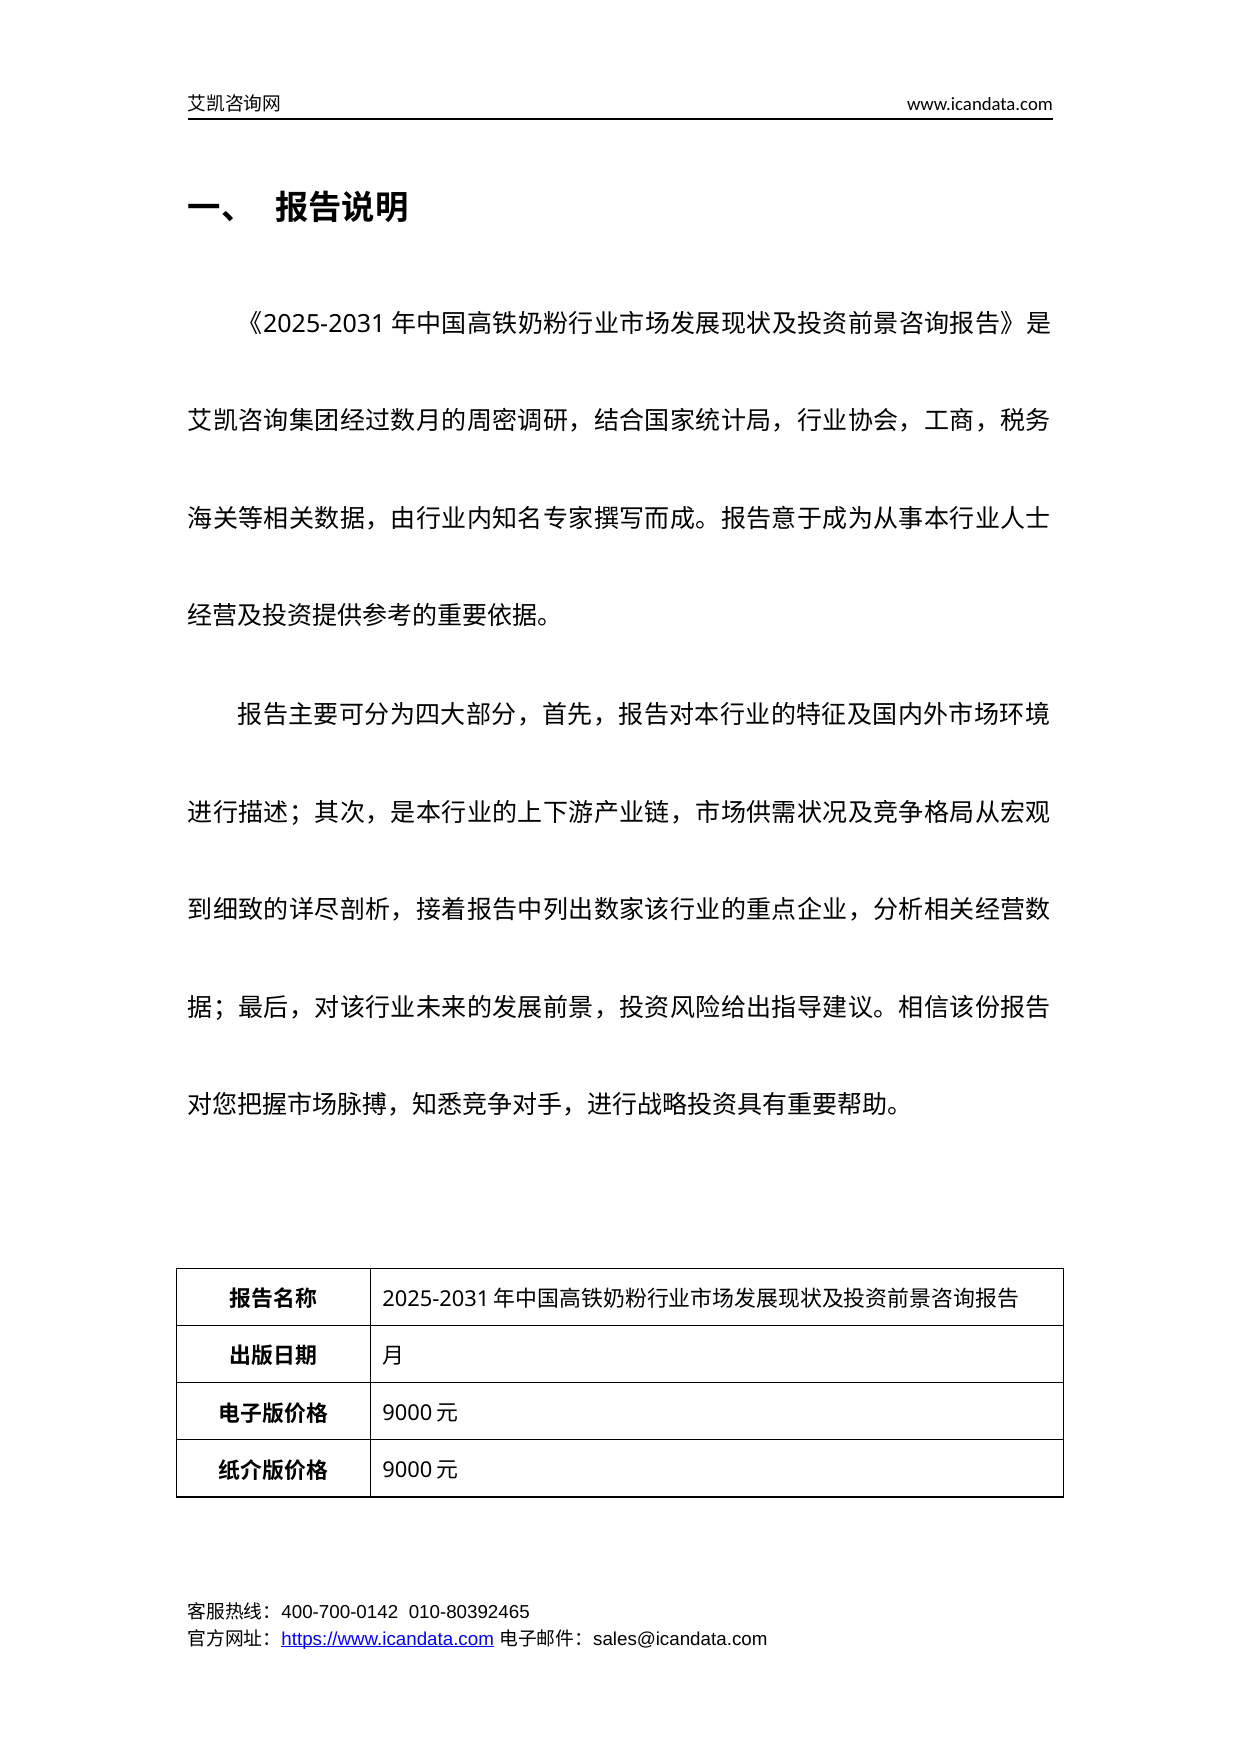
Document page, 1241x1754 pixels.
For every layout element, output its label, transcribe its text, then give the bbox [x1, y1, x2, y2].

table_cell 月 [371, 1326, 1063, 1382]
text 报告主要可分为四大部分，首先，报告对本行业的特征及国内外市场环境进行描述；其次，是本行业的上下游产业链，市场供需状况及竞争格局从宏观到细致的详尽剖析，接着报告中列出数家该行业的重点企业，分析相关经营数据；最后，对该行业未来的发展前景，投资风险给出指导建议。相信该份报告对您把握市场脉搏，知悉竞争对手，进行战略投资具有重要帮助。 [187, 681, 1053, 1136]
table_cell 出版日期 [177, 1326, 370, 1382]
subtitle 报告说明 [187, 172, 1053, 237]
table_header 报告名称 [177, 1269, 370, 1325]
table_cell 纸介版价格 [177, 1440, 370, 1496]
table_cell 电子版价格 [177, 1383, 370, 1439]
table_cell 9000元 [371, 1440, 1063, 1496]
text 《2025-2031年中国高铁奶粉行业市场发展现状及投资前景咨询报告》是艾凯咨询集团经过数月的周密调研，结合国家统计局，行业协会，工商，税务海关等相关数据，由行业内知名专家撰写而成。报告意于成为从事本行业人士经营及投资提供参考的重要依据。 [187, 289, 1053, 646]
table_header 2025-2031年中国高铁奶粉行业市场发展现状及投资前景咨询报告 [371, 1269, 1063, 1325]
table_cell 9000元 [371, 1383, 1063, 1439]
